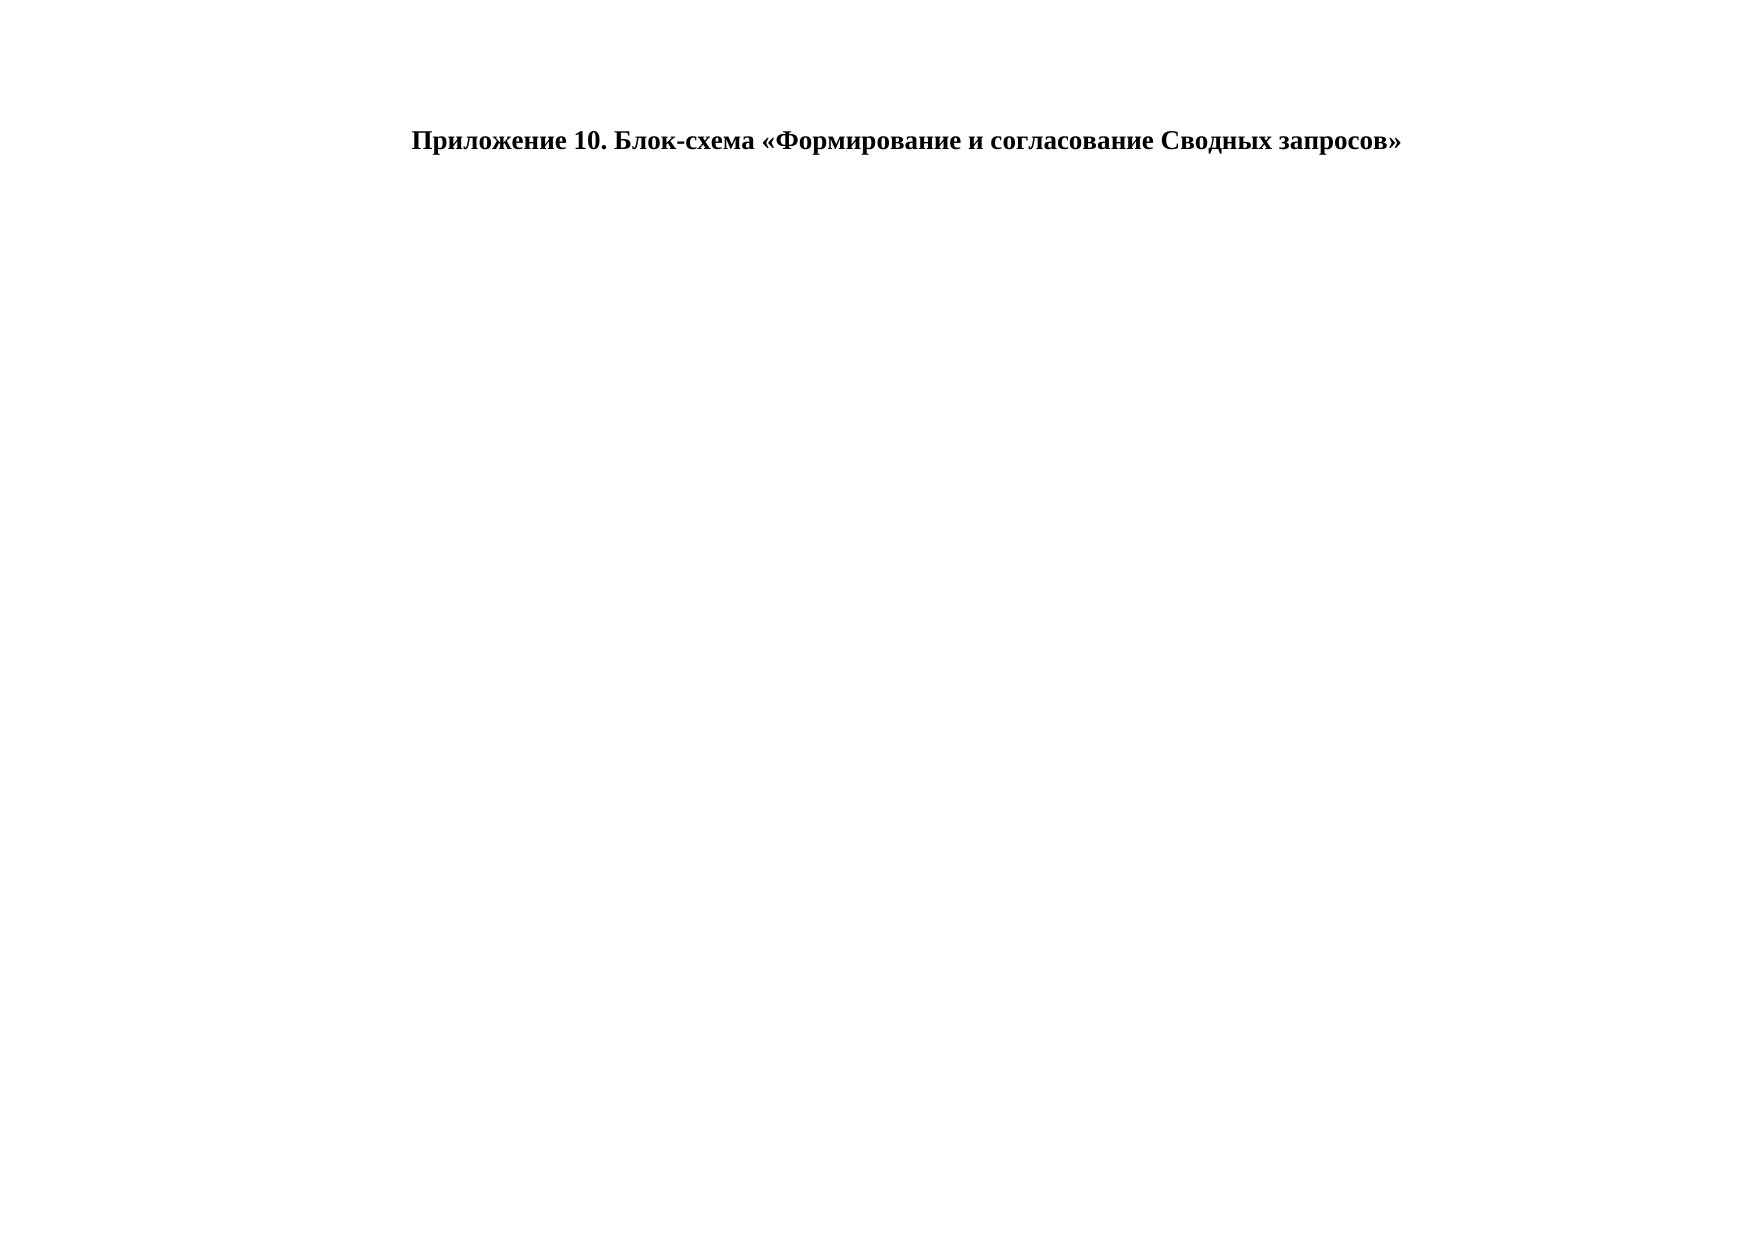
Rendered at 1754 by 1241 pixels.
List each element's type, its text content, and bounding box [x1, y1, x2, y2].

subtitle Приложение 10. Блок-схема «Формирование и согласование Сводных запросов» [118, 124, 1695, 155]
